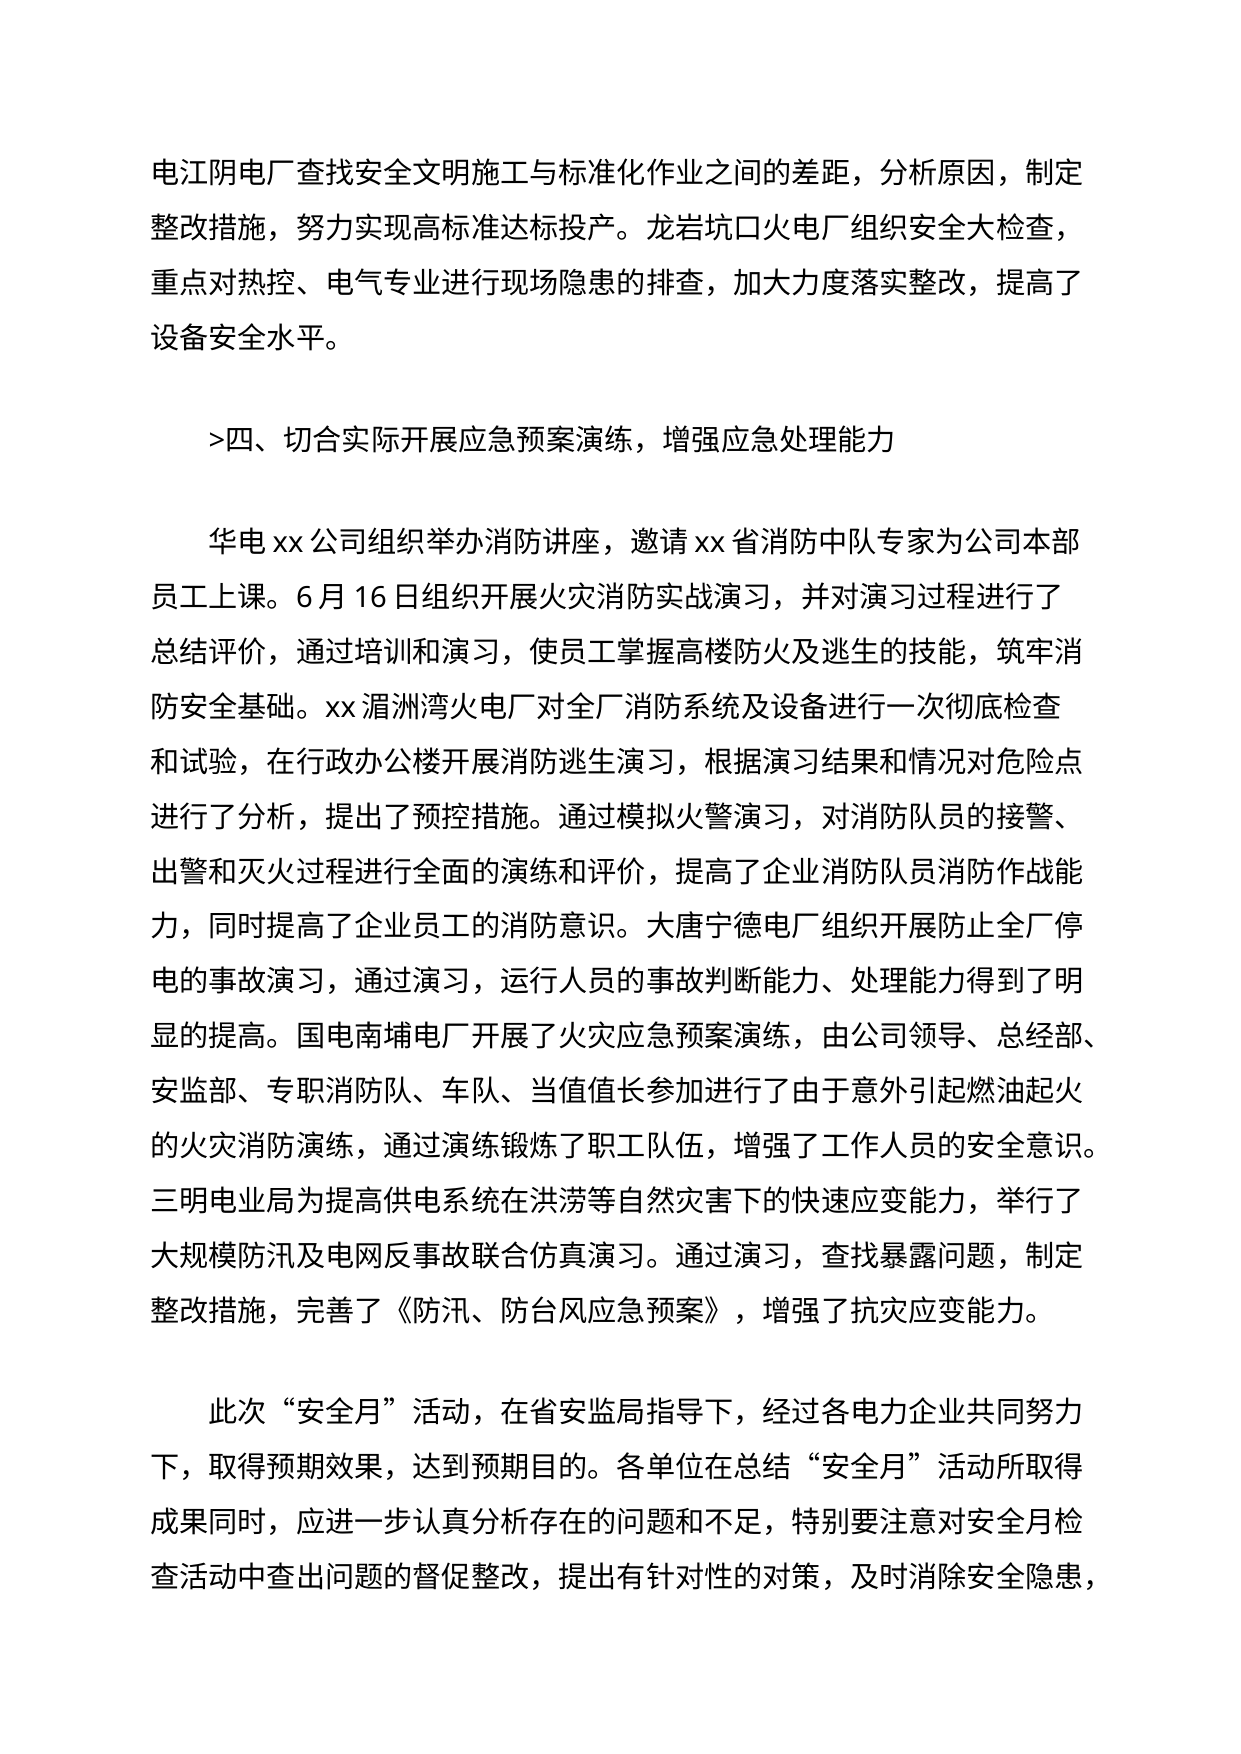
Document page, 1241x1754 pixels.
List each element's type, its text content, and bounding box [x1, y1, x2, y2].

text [150, 1389, 1090, 1596]
text >四、切合实际开展应急预案演练，增强应急处理能力 [150, 416, 1090, 459]
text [150, 150, 1090, 357]
text 华电xx公司组织举办消防讲座，邀请xx省消防中队专家为公司本部员工上课。6月16日组织开展火灾消防实战演习，并对演习过程进行了总结评价，通过培训和演习，使员工掌握高楼防火及逃生的技能，筑牢消防安全基础。xx湄洲湾火电厂对全厂消防系统及设备进行一次彻底检查和试验，在行政办公楼开展消防逃生演习，根据演习结果和情况对危险点进行了分析，提出了预控措施。通过模拟火警演习，对消防队员的接警、出警和灭火过程进行全面的演练和评价，提高了企业消防队员消防作战能力，同时提高了企业员工的消防意识。大唐宁德电厂组织开展防止全厂停电的事故演习，通过演习，运行人员的事故判断能力、处理能力得到了明显的提高。国电南埔电厂开展了火灾应急预案演练，由公司领导、总经部、安监部、专职消防队、车队、当值值长参加进行了由于意外引起燃油起火的火灾消防演练，通过演练锻炼了职工队伍，增强了工作人员的安全意识。三明电业局为提高供电系统在洪涝等自然灾害下的快速应变能力，举行了大规模防汛及电网反事故联合仿真演习。通过演习，查找暴露问题，制定整改措施，完善了《防汛、防台风应急预案》，增强了抗灾应变能力。 [150, 518, 1090, 1329]
